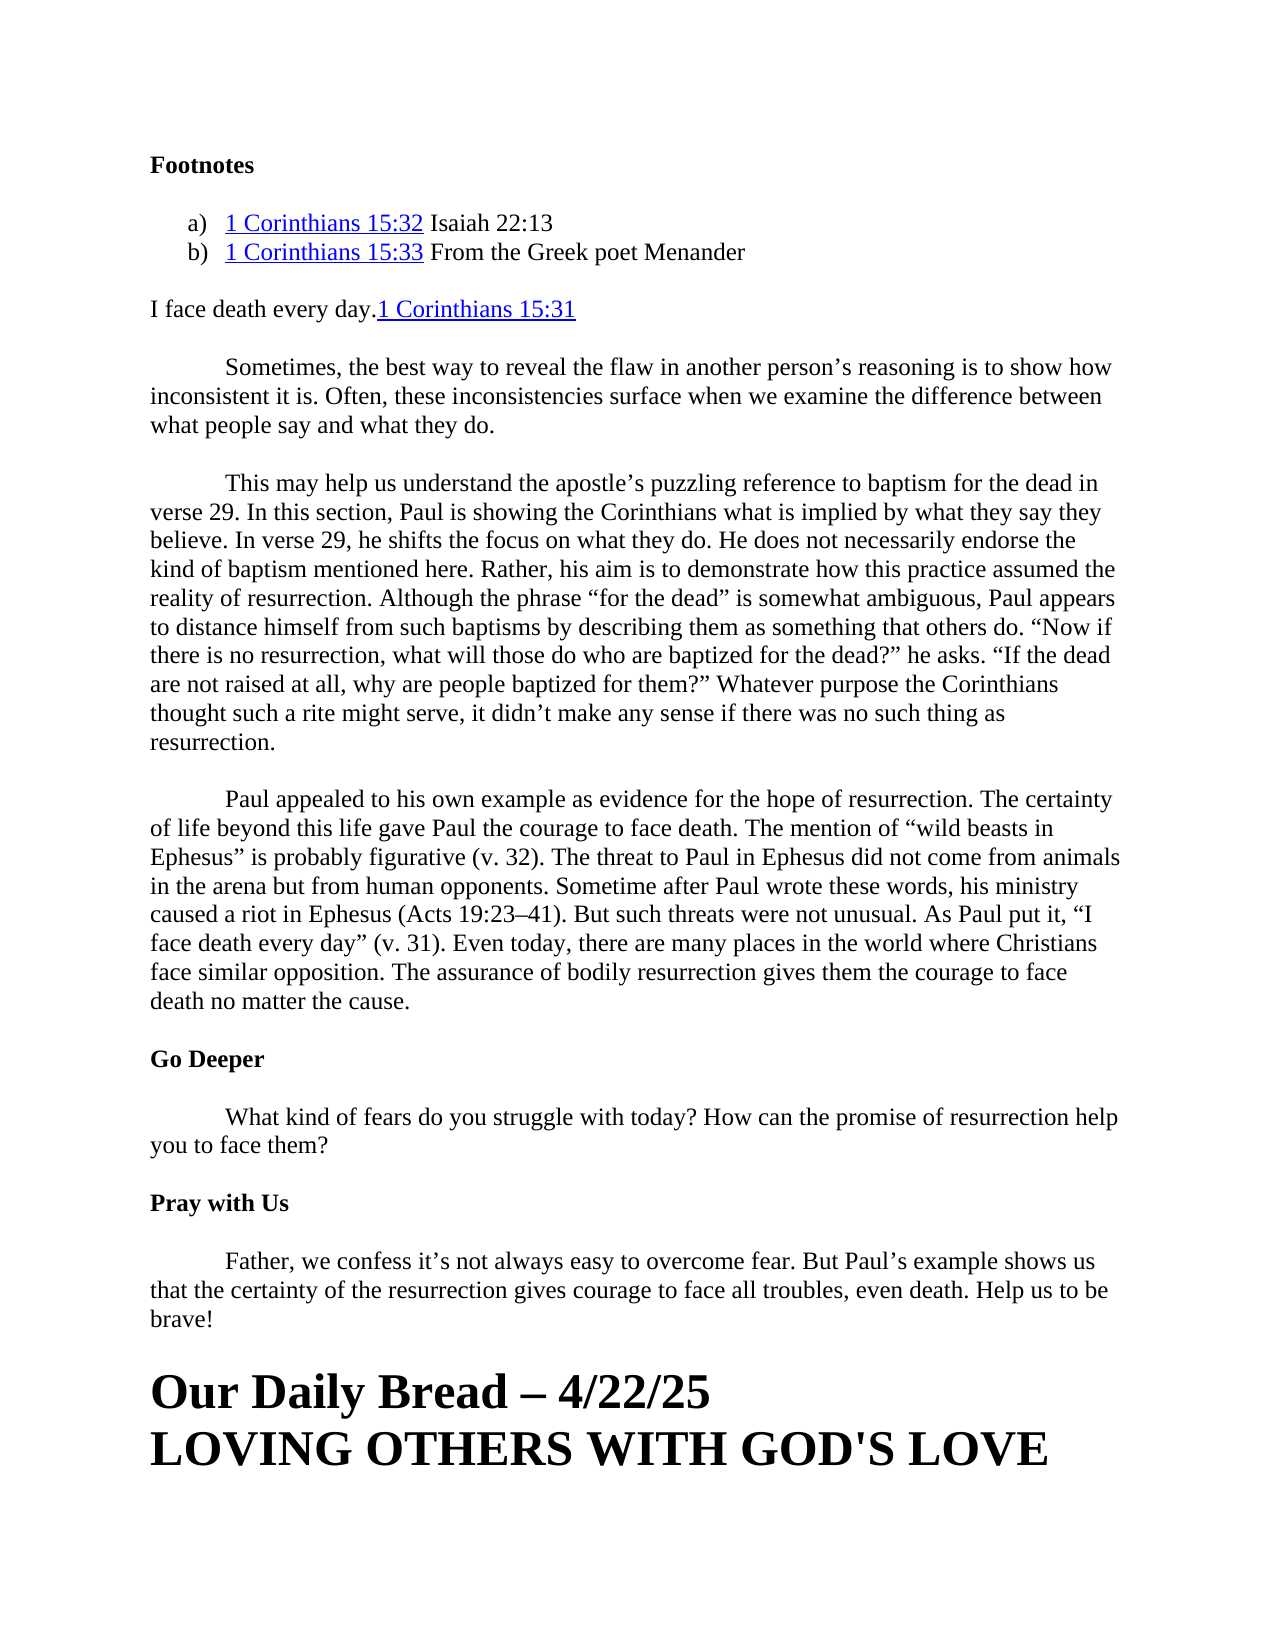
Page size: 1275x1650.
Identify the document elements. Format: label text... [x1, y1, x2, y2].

text This may help us understand the apostle’s puzzling reference to baptism for the dead in verse 29. In this section, Paul is showing the Corinthians what is implied by what they say they believe. In verse 29, he shifts the focus on what they do. He does not necessarily endorse the kind of baptism mentioned here. Rather, his aim is to demonstrate how this practice assumed the reality of resurrection. Although the phrase “for the dead” is somewhat ambiguous, Paul appears to distance himself from such baptisms by describing them as something that others do. “Now if there is no resurrection, what will those do who are baptized for the dead?” he asks. “If the dead are not raised at all, why are people baptized for them?” Whatever purpose the Corinthians thought such a rite might serve, it didn’t make any sense if there was no such thing as resurrection. [150, 468, 1125, 755]
text Footnotes [150, 150, 1125, 179]
text Father, we confess it’s not always easy to overcome fear. But Paul’s example shows us that the certainty of the resurrection gives courage to face all troubles, even death. Help us to be brave! [150, 1246, 1125, 1332]
subtitle Our Daily Bread – 4/22/25 [150, 1362, 1125, 1419]
subtitle LOVING OTHERS WITH GOD'S LOVE [150, 1419, 1125, 1477]
list 1 Corinthians 15:32 Isaiah 22:13 [187, 208, 1125, 237]
text Paul appealed to his own example as evidence for the hope of resurrection. The certainty of life beyond this life gave Paul the courage to face death. The mention of “wild beasts in Ephesus” is probably figurative (v. 32). The threat to Paul in Ephesus did not come from animals in the arena but from human opponents. Sometime after Paul wrote these words, his ministry caused a riot in Ephesus (Acts 19:23–41). But such threats were not unusual. As Paul put it, “I face death every day” (v. 31). Even today, there are many places in the world where Christians face similar opposition. The assurance of bodily resurrection gives them the courage to face death no matter the cause. [150, 784, 1125, 1014]
text Pray with Us [150, 1188, 1125, 1217]
list 1 Corinthians 15:33 From the Greek poet Menander [187, 237, 1125, 265]
text Sometimes, the best way to reveal the flaw in another person’s reasoning is to show how inconsistent it is. Often, these inconsistencies surface when we examine the difference between what people say and what they do. [150, 352, 1125, 439]
text Go Deeper [150, 1044, 1125, 1072]
text I face death every day.1 Corinthians 15:31 [150, 294, 1125, 323]
text What kind of fears do you struggle with today? How can the promise of resurrection help you to face them? [150, 1102, 1125, 1159]
